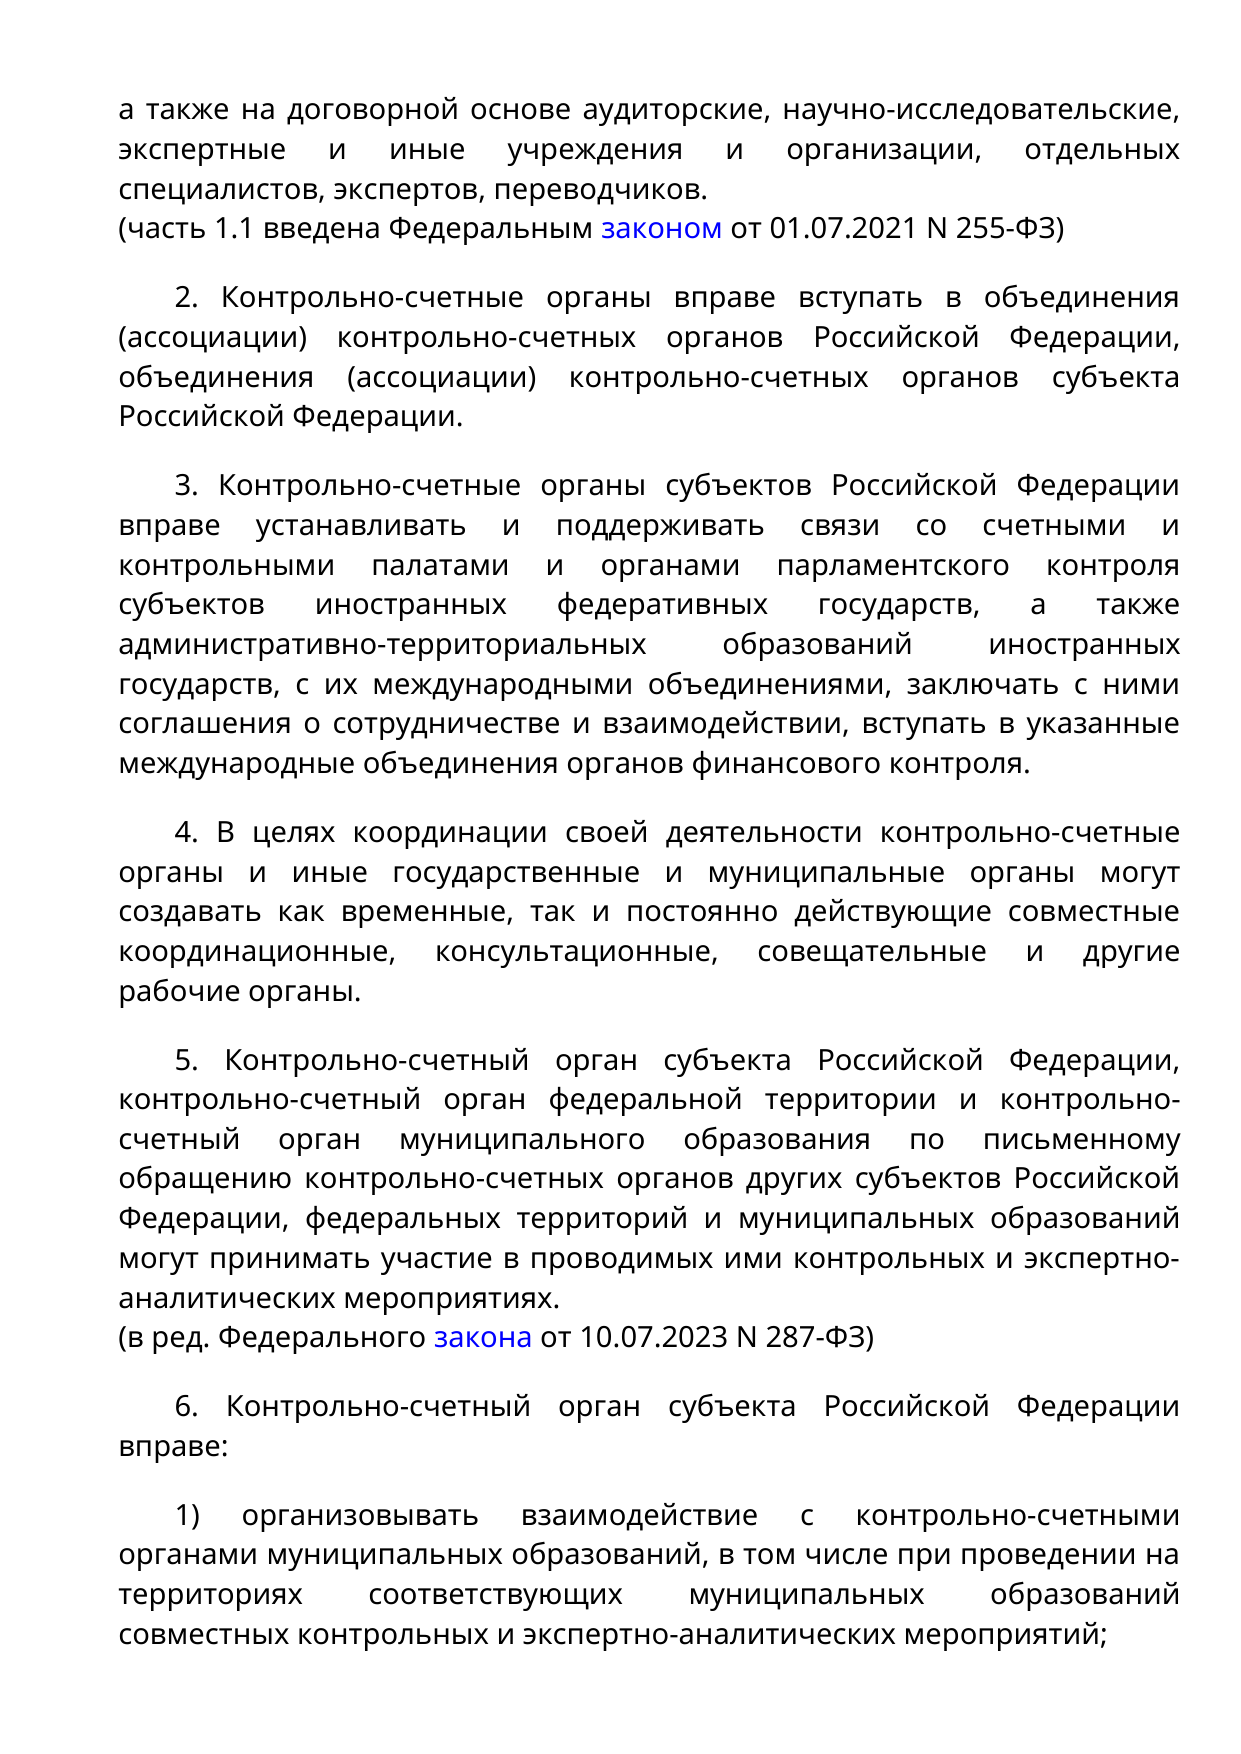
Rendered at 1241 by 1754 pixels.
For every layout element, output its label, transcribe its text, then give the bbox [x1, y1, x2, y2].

text 6. Контрольно-счетный орган субъекта Российской Федерации вправе: [118, 1385, 1181, 1465]
text (в ред. Федерального закона от 10.07.2023 N 287-ФЗ) [118, 1317, 1181, 1356]
text 3. Контрольно-счетные органы субъектов Российской Федерации вправе устанавливать и поддерживать связи со счетными и контрольными палатами и органами парламентского контроля субъектов иностранных федеративных государств, а также административно-территориальных образований иностранных государств, с их международными объединениями, заключать с ними соглашения о сотрудничестве и взаимодействии, вступать в указанные международные объединения органов финансового контроля. [118, 464, 1181, 782]
text 5. Контрольно-счетный орган субъекта Российской Федерации, контрольно-счетный орган федеральной территории и контрольно-счетный орган муниципального образования по письменному обращению контрольно-счетных органов других субъектов Российской Федерации, федеральных территорий и муниципальных образований могут принимать участие в проводимых ими контрольных и экспертно-аналитических мероприятиях. [118, 1039, 1181, 1317]
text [118, 89, 1181, 208]
text (часть 1.1 введена Федеральным законом от 01.07.2021 N 255-ФЗ) [118, 208, 1181, 247]
text 4. В целях координации своей деятельности контрольно-счетные органы и иные государственные и муниципальные органы могут создавать как временные, так и постоянно действующие совместные координационные, консультационные, совещательные и другие рабочие органы. [118, 811, 1181, 1009]
text 2. Контрольно-счетные органы вправе вступать в объединения (ассоциации) контрольно-счетных органов Российской Федерации, объединения (ассоциации) контрольно-счетных органов субъекта Российской Федерации. [118, 277, 1181, 435]
text 1) организовывать взаимодействие с контрольно-счетными органами муниципальных образований, в том числе при проведении на территориях соответствующих муниципальных образований совместных контрольных и экспертно-аналитических мероприятий; [118, 1494, 1181, 1653]
